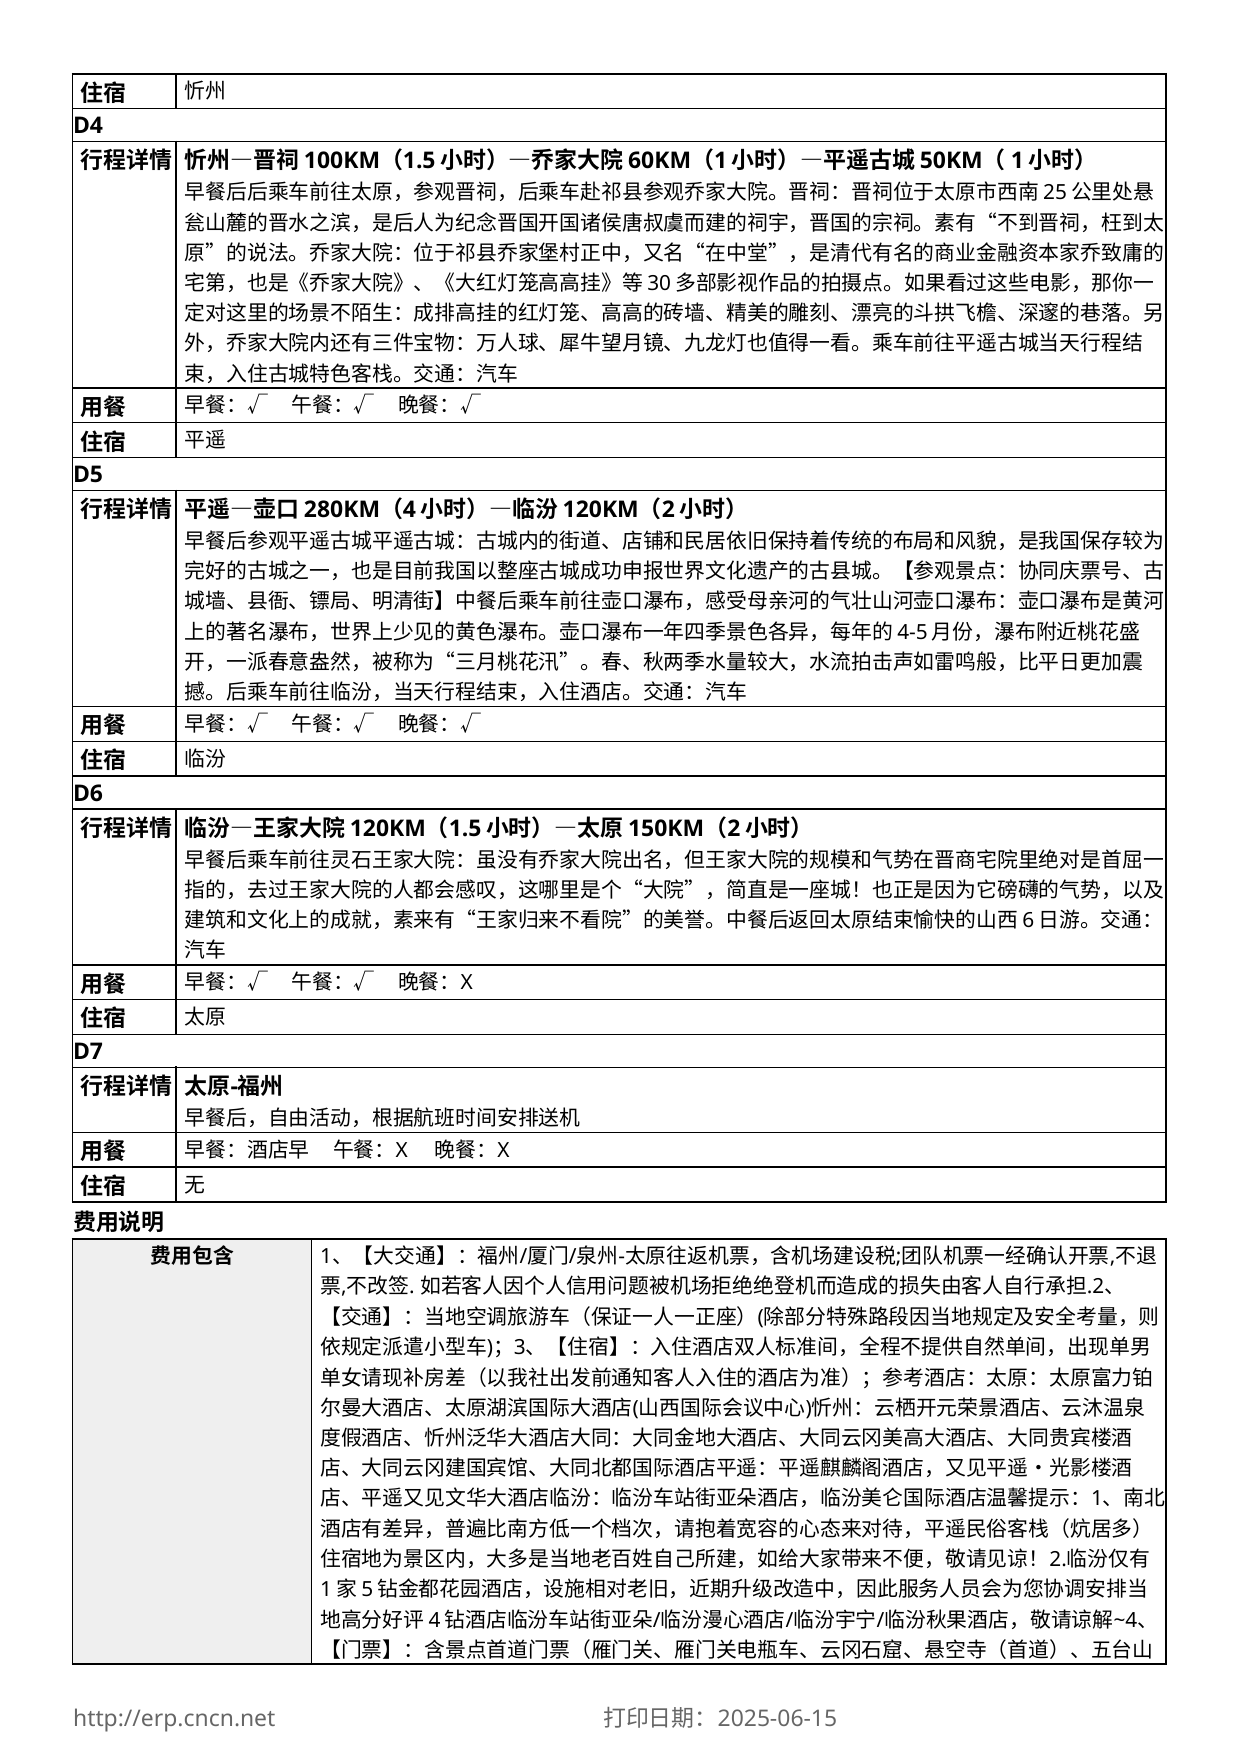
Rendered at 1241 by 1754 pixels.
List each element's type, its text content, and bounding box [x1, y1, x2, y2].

table_cell 临汾 [177, 742, 1165, 775]
table_cell 行程详情 [73, 810, 175, 964]
table_cell 用餐 [73, 389, 175, 422]
table_cell 早餐：√ 午餐：√ 晚餐：√ [177, 707, 1165, 741]
table_cell 住宿 [73, 1168, 175, 1201]
table_cell 太原 [177, 1000, 1165, 1033]
table_cell 住宿 [73, 75, 175, 108]
table_cell 用餐 [73, 966, 175, 999]
table_cell 忻州—晋祠100KM（1.5小时）—乔家大院60KM（1小时）—平遥古城50KM（ 1小时） 早餐后后乘车前往太原，参观晋祠，后乘车赴祁县参观乔家大院。 [177, 142, 1165, 387]
table_cell 用餐 [73, 707, 175, 741]
table_cell 早餐：酒店早 午餐：X 晚餐：X [177, 1133, 1165, 1166]
table_cell 无 [177, 1168, 1165, 1201]
text 费用说明 [73, 1204, 1167, 1237]
table_cell 平遥 [177, 423, 1165, 457]
table_cell 用餐 [73, 1133, 175, 1166]
table_cell 行程详情 [73, 142, 175, 387]
table_cell 早餐：√ 午餐：√ 晚餐：√ [177, 389, 1165, 422]
table_cell 行程详情 [73, 1068, 175, 1131]
table_cell D5 [73, 458, 1165, 489]
table_cell D7 [73, 1035, 1165, 1066]
table_cell D4 [73, 109, 1165, 141]
table_cell 行程详情 [73, 491, 175, 706]
table_cell D6 [73, 777, 1165, 808]
table_cell 住宿 [73, 423, 175, 457]
table_cell 平遥—壶口280KM（4小时）—临汾120KM（2小时） 早餐后参观平遥古城 [177, 491, 1165, 706]
table_cell 住宿 [73, 742, 175, 775]
table_cell 太原-福州 早餐后，自由活动，根据航班时间安排送机 [177, 1068, 1165, 1131]
table_header 费用包含 [73, 1240, 311, 1663]
table_cell 早餐：√ 午餐：√ 晚餐：X [177, 966, 1165, 999]
table_cell 忻州 [177, 75, 1165, 108]
table_cell 住宿 [73, 1000, 175, 1033]
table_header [312, 1240, 1165, 1663]
table_cell 临汾—王家大院120KM（1.5小时）—太原150KM（2小时） 早餐后乘车前往灵石 [177, 810, 1165, 964]
